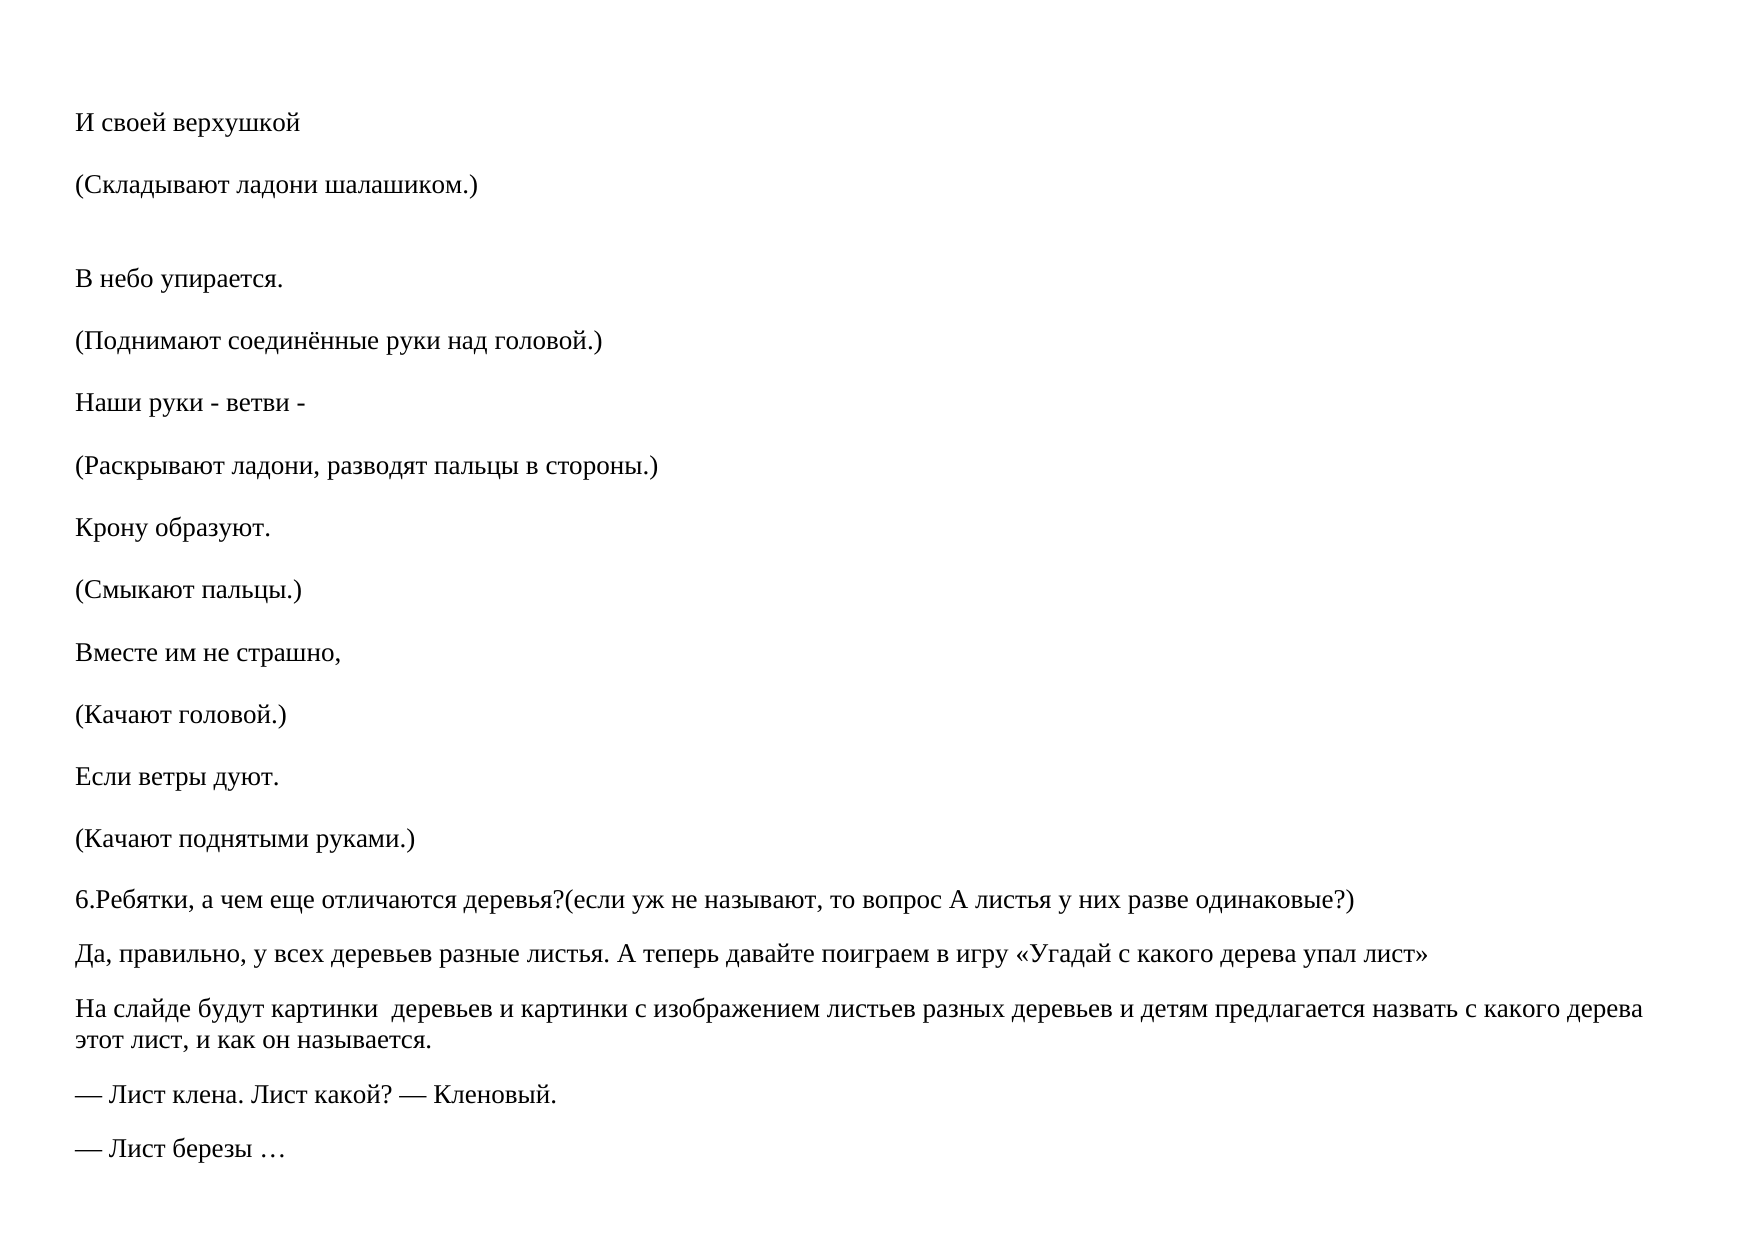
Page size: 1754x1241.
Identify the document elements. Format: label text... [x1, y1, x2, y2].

text Да, правильно, у всех деревьев разные листья. А теперь давайте поиграем в игру «Угадай с какого дерева упал лист» [75, 937, 1679, 968]
text — Лист клена. Лист какой? — Кленовый. [75, 1078, 1679, 1109]
text — Лист березы … [75, 1132, 1679, 1163]
text На слайде будут картинки деревьев и картинки с изображением листьев разных деревьев и детям предлагается назвать с какого дерева этот лист, и как он называется. [75, 992, 1679, 1054]
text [75, 75, 1679, 854]
text 6.Ребятки, а чем еще отличаются деревья?(если уж не называют, то вопрос А листья у них разве одинаковые?) [75, 883, 1679, 914]
